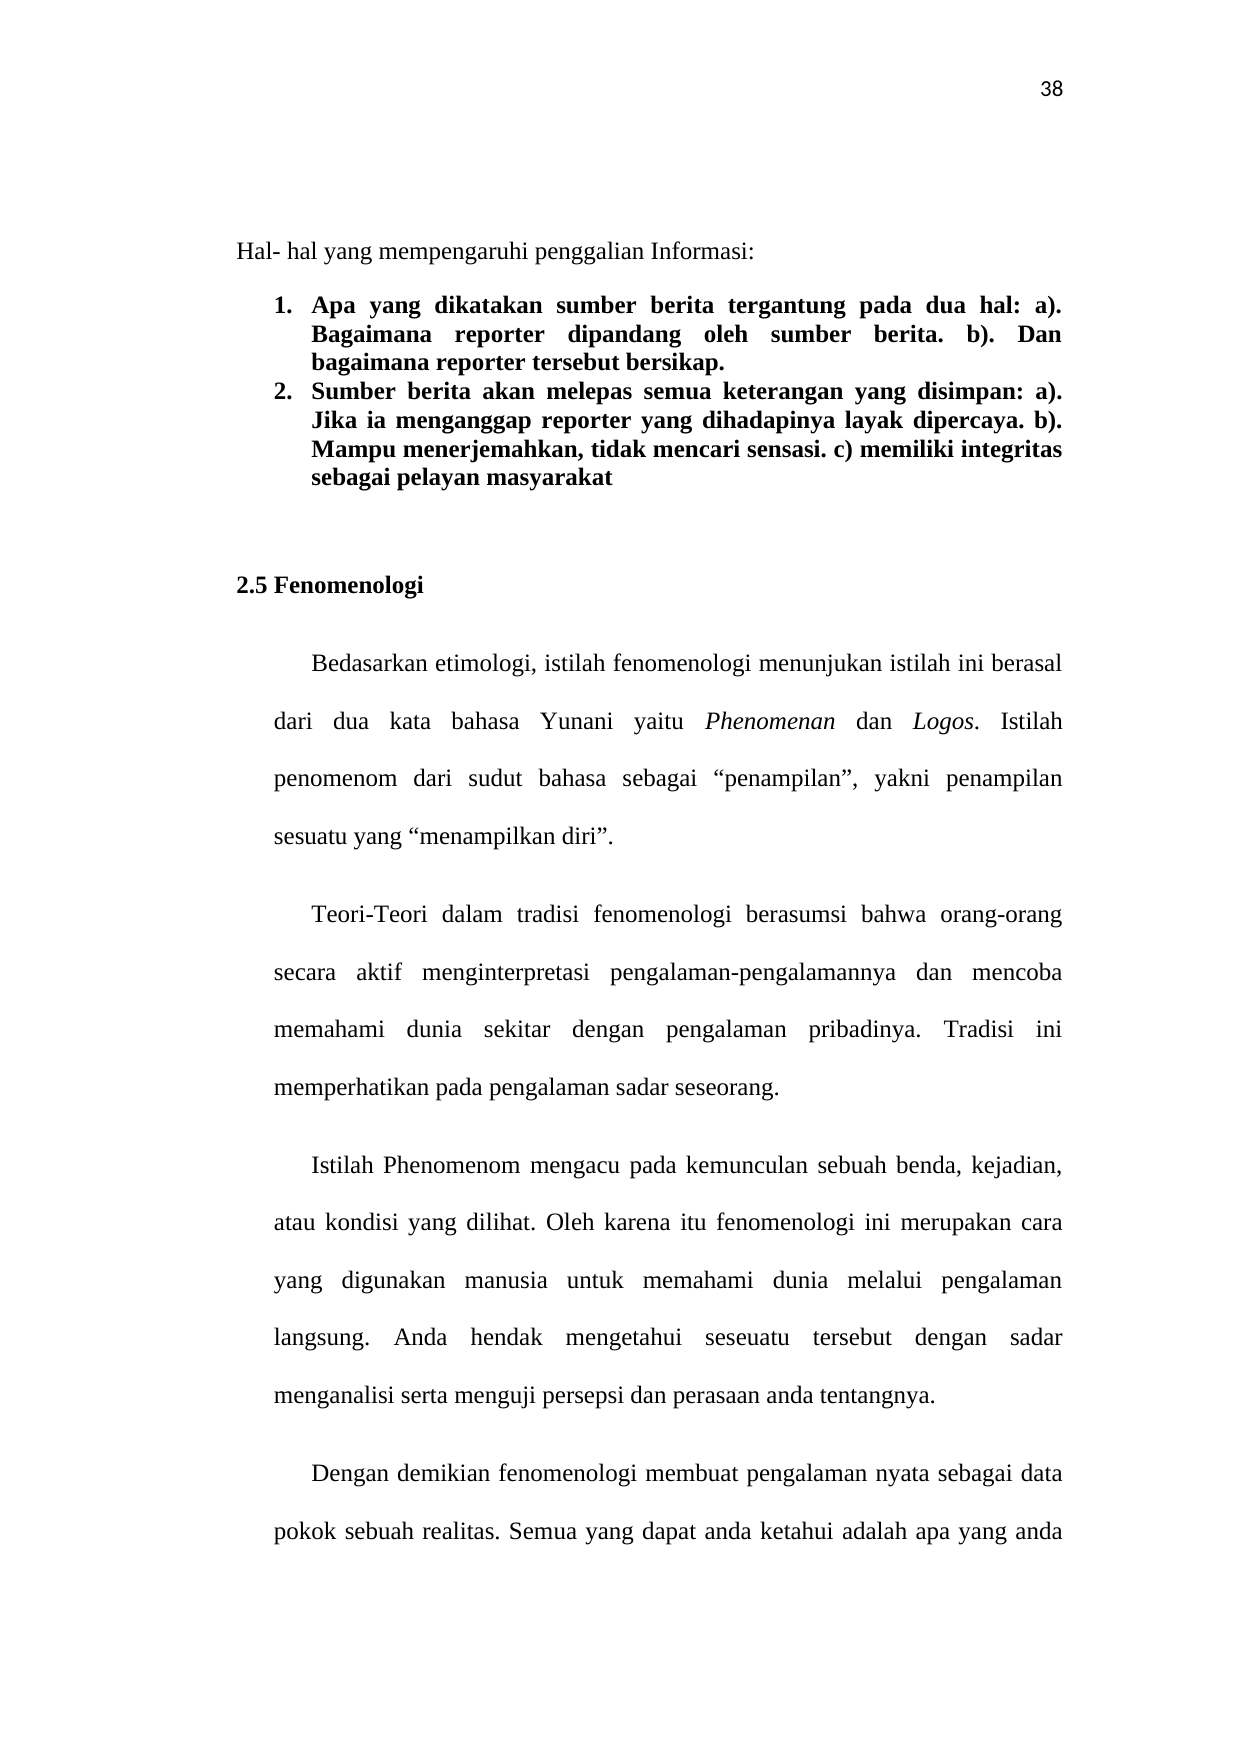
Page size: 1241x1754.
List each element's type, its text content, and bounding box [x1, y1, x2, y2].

text Hal- hal yang mempengaruhi penggalian Informasi: [236, 236, 1063, 265]
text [274, 1458, 1063, 1544]
text Istilah Phenomenom mengacu pada kemunculan sebuah benda, kejadian, atau kondisi yang dilihat. Oleh karena itu fenomenologi ini merupakan cara yang digunakan manusia untuk memahami dunia melalui pengalaman langsung. Anda hendak mengetahui seseuatu tersebut dengan sadar menganalisi serta menguji persepsi dan perasaan anda tentangnya. [274, 1150, 1063, 1409]
list Apa yang dikatakan sumber berita tergantung pada dua hal: a). Bagaimana reporter dipandang oleh sumber berita. b). Dan bagaimana reporter tersebut bersikap. [274, 290, 1063, 376]
text Teori-Teori dalam tradisi fenomenologi berasumsi bahwa orang-orang secara aktif menginterpretasi pengalaman-pengalamannya dan mencoba memahami dunia sekitar dengan pengalaman pribadinya. Tradisi ini memperhatikan pada pengalaman sadar seseorang. [274, 899, 1063, 1100]
list Sumber berita akan melepas semua keterangan yang disimpan: a). Jika ia menganggap reporter yang dihadapinya layak dipercaya. b). Mampu menerjemahkan, tidak mencari sensasi. c) memiliki integritas sebagai pelayan masyarakat [274, 376, 1063, 491]
text Bedasarkan etimologi, istilah fenomenologi menunjukan istilah ini berasal dari dua kata bahasa Yunani yaitu Phenomenan dan Logos. Istilah penomenom dari sudut bahasa sebagai “penampilan”, yakni penampilan sesuatu yang “menampilkan diri”. [274, 648, 1063, 849]
list 2.5 Fenomenologi [236, 570, 1063, 599]
